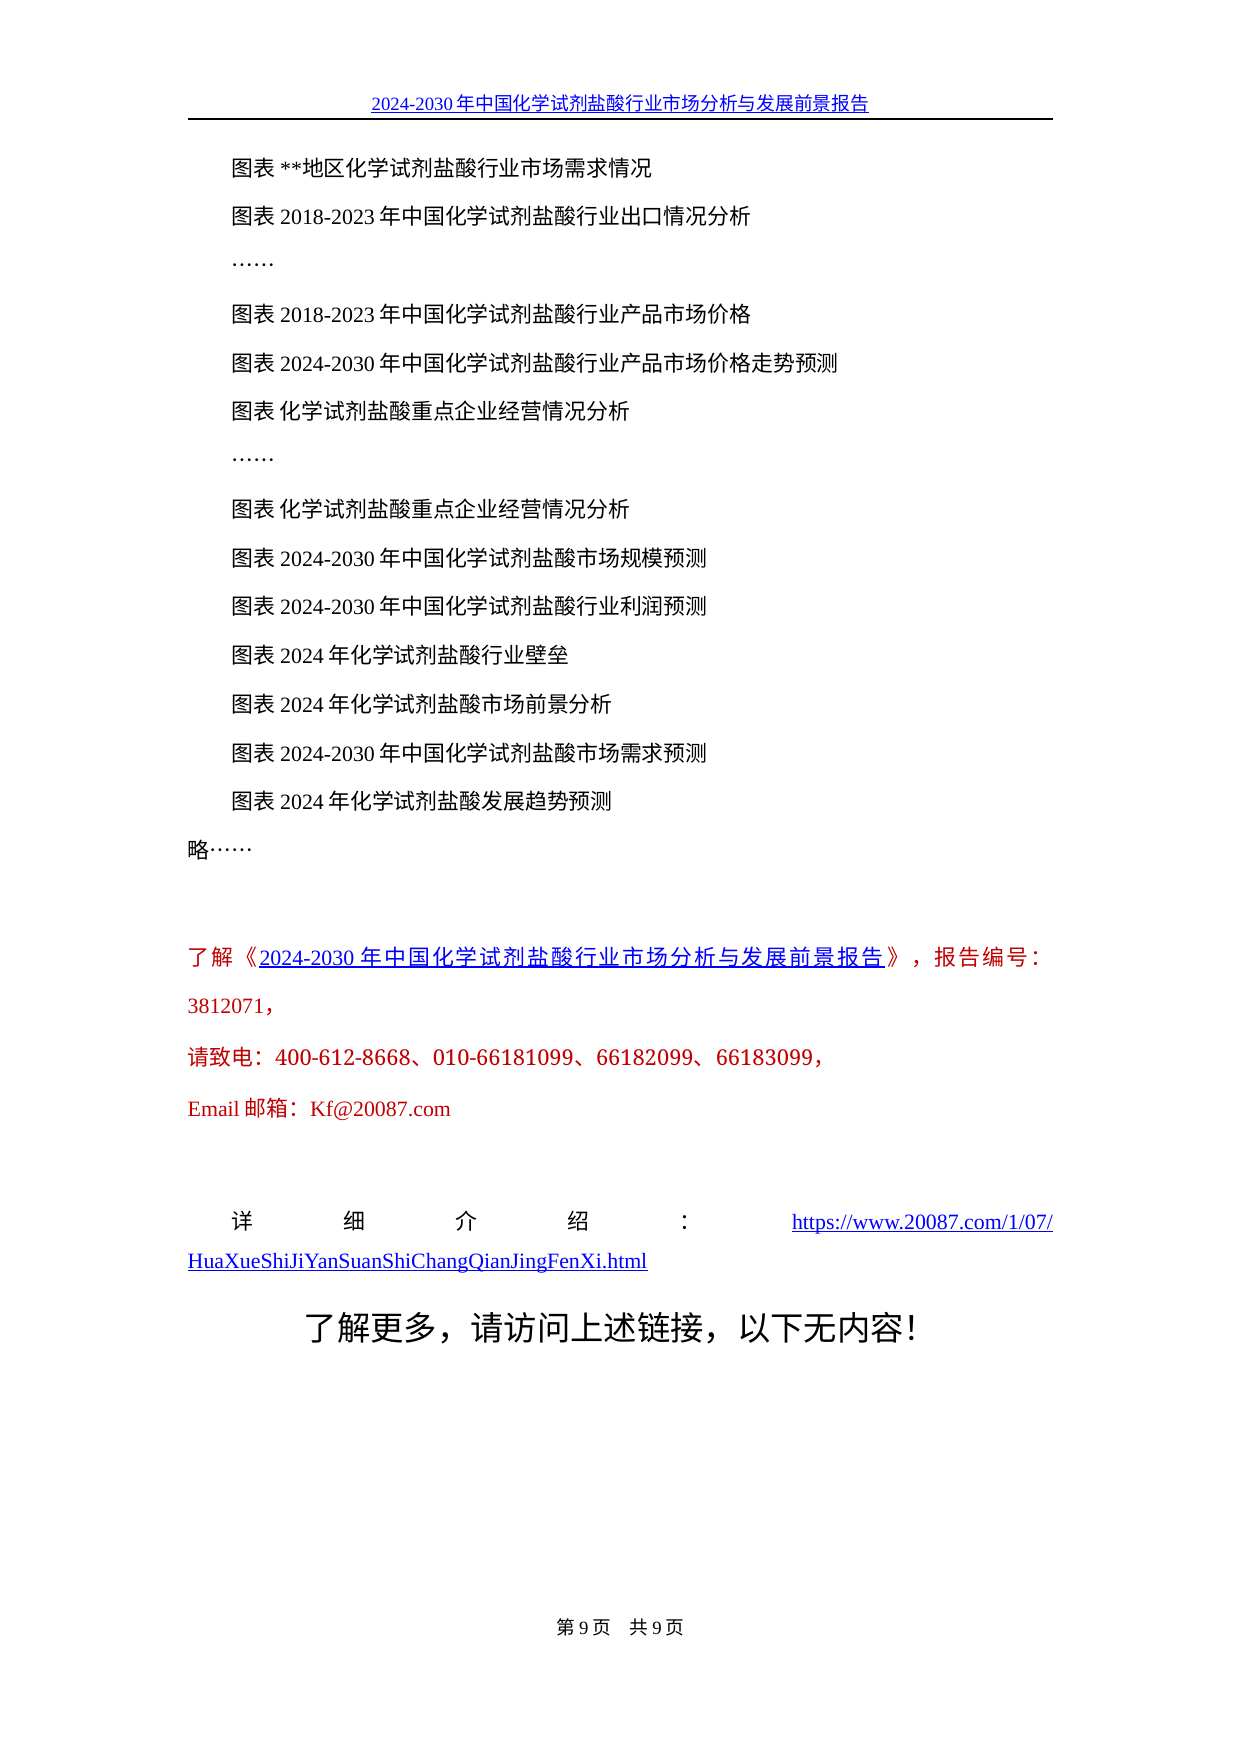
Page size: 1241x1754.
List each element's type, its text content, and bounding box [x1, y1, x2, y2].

text 了解《2024-2030年中国化学试剂盐酸行业市场分析与发展前景报告》，报告编号：3812071， [187, 939, 1053, 1020]
text Email邮箱：Kf@20087.com [187, 1091, 1053, 1123]
text 请致电：400-612-8668、010-66181099、66182099、66183099， [187, 1039, 1053, 1072]
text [187, 150, 1053, 865]
text 详细介绍：https://www.20087.com/1/07/HuaXueShiJiYanSuanShiChangQianJingFenXi.html [187, 1204, 1053, 1277]
title 了解更多，请访问上述链接，以下无内容！ [187, 1293, 1053, 1358]
